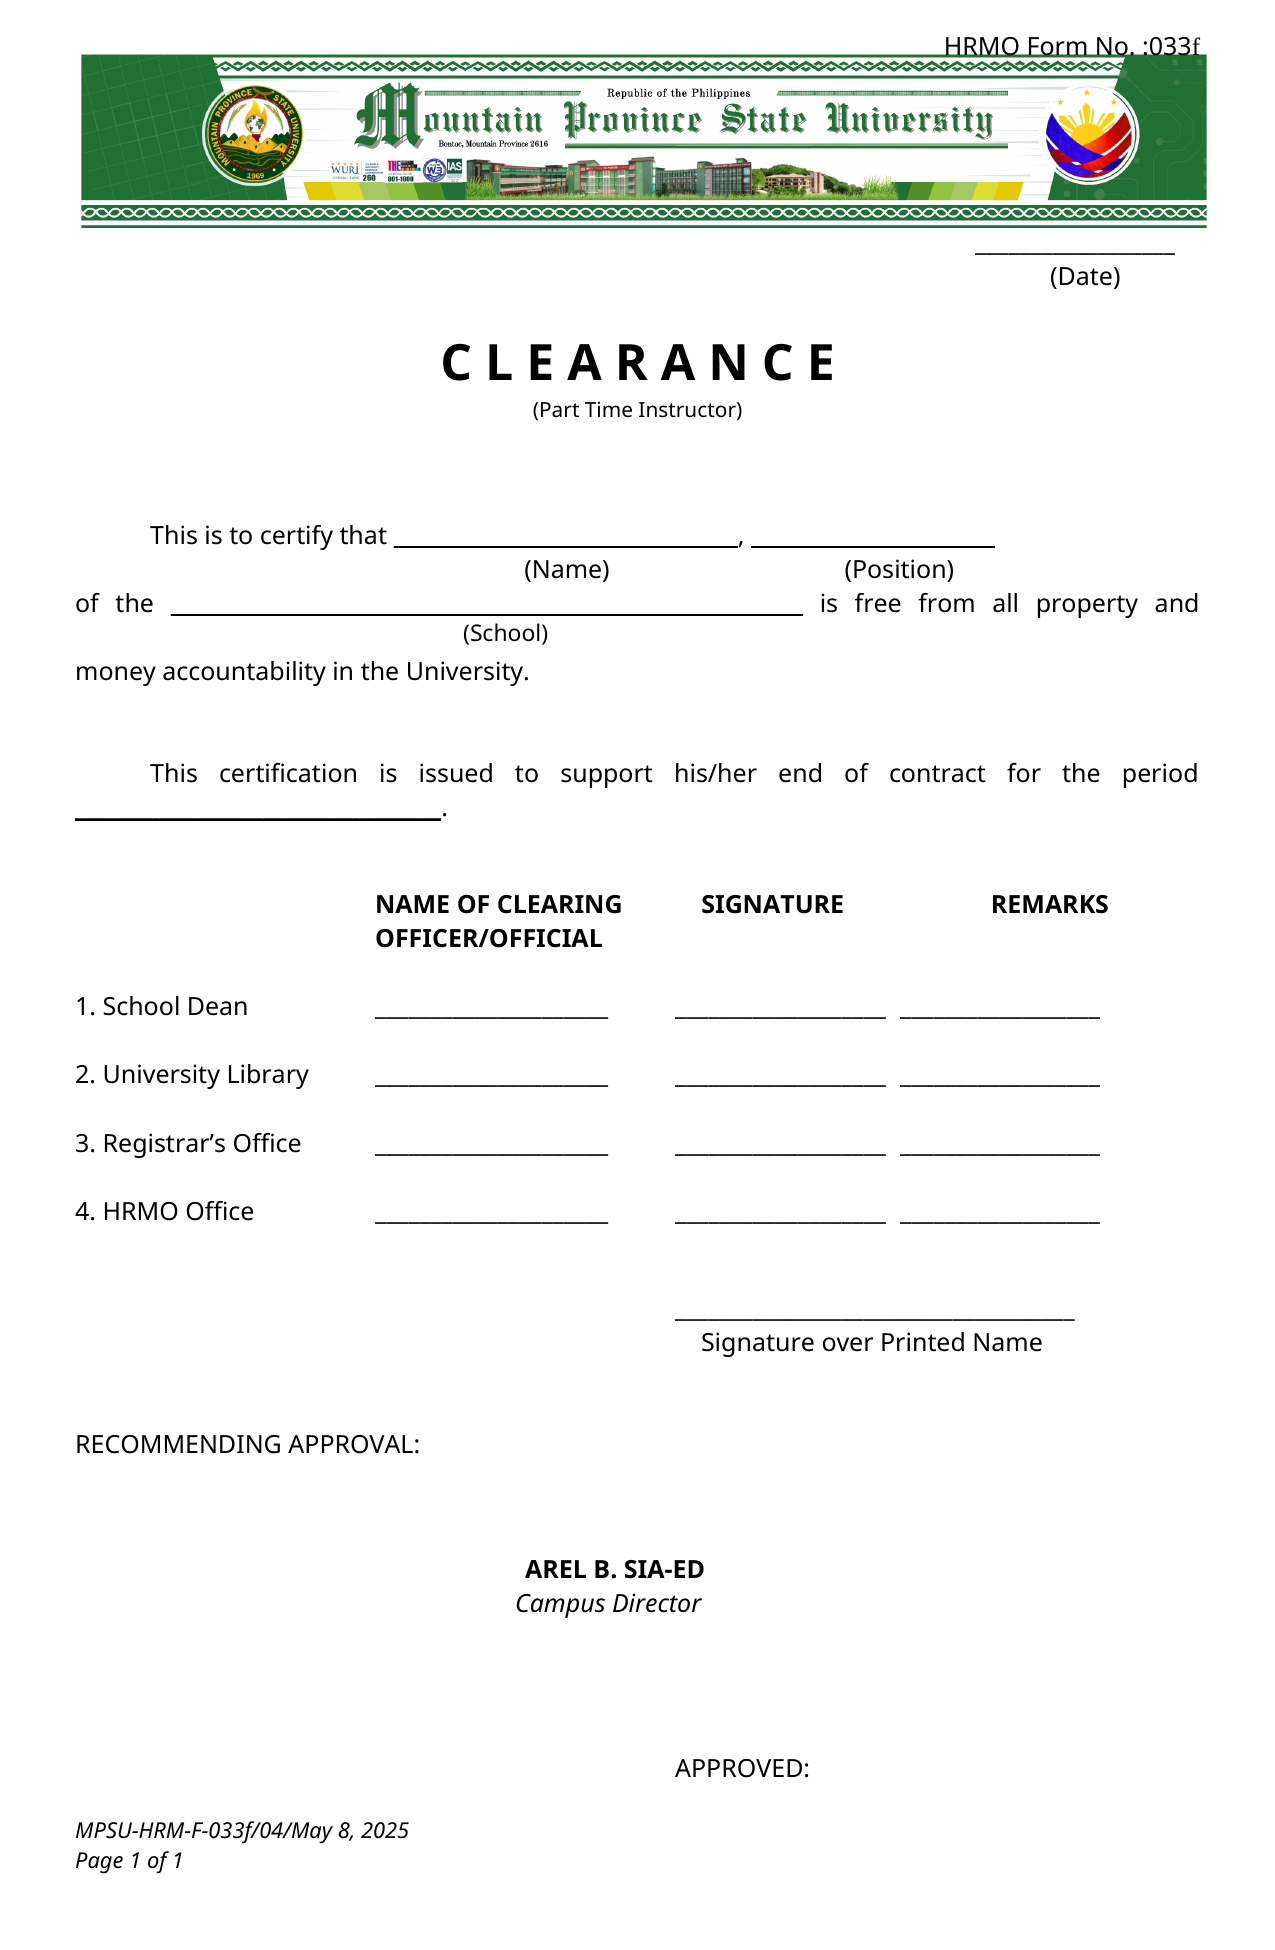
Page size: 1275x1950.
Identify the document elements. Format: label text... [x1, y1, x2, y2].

text 3. Registrar’s Office _____________________ ___________________ __________________ [75, 1125, 1200, 1159]
text 1. School Dean _____________________ ___________________ __________________ [75, 989, 1200, 1023]
text Signature over Printed Name [75, 1324, 1200, 1358]
text __________________ [75, 225, 1200, 259]
text This certification is issued to support his/her end of contract for the period _________________________________. [75, 756, 1200, 824]
subtitle AREL B. SIA-ED [375, 1552, 1200, 1586]
text of the _________________________________________________________ is free from all property and money accountability in the University. [75, 586, 1200, 688]
subtitle Campus Director [75, 1586, 1200, 1620]
text NAME OF CLEARING SIGNATURE REMARKS [75, 887, 1200, 921]
text 2. University Library _____________________ ___________________ __________________ [75, 1057, 1200, 1091]
text (Name) (Position) [75, 551, 1200, 586]
text C L E A R A N C E [75, 327, 1200, 395]
text OFFICER/OFFICIAL [75, 921, 1200, 955]
picture [81, 54, 1207, 228]
text 4. HRMO Office _____________________ ___________________ __________________ [75, 1193, 1200, 1227]
text This is to certify that _______________________________, ______________________ [75, 517, 1200, 551]
text (Part Time Instructor) [75, 395, 1200, 424]
text (Date) [75, 259, 1200, 293]
text APPROVED: [600, 1751, 1200, 1785]
text RECOMMENDING APPROVAL: [75, 1426, 1200, 1461]
text ____________________________________ [75, 1290, 1200, 1324]
